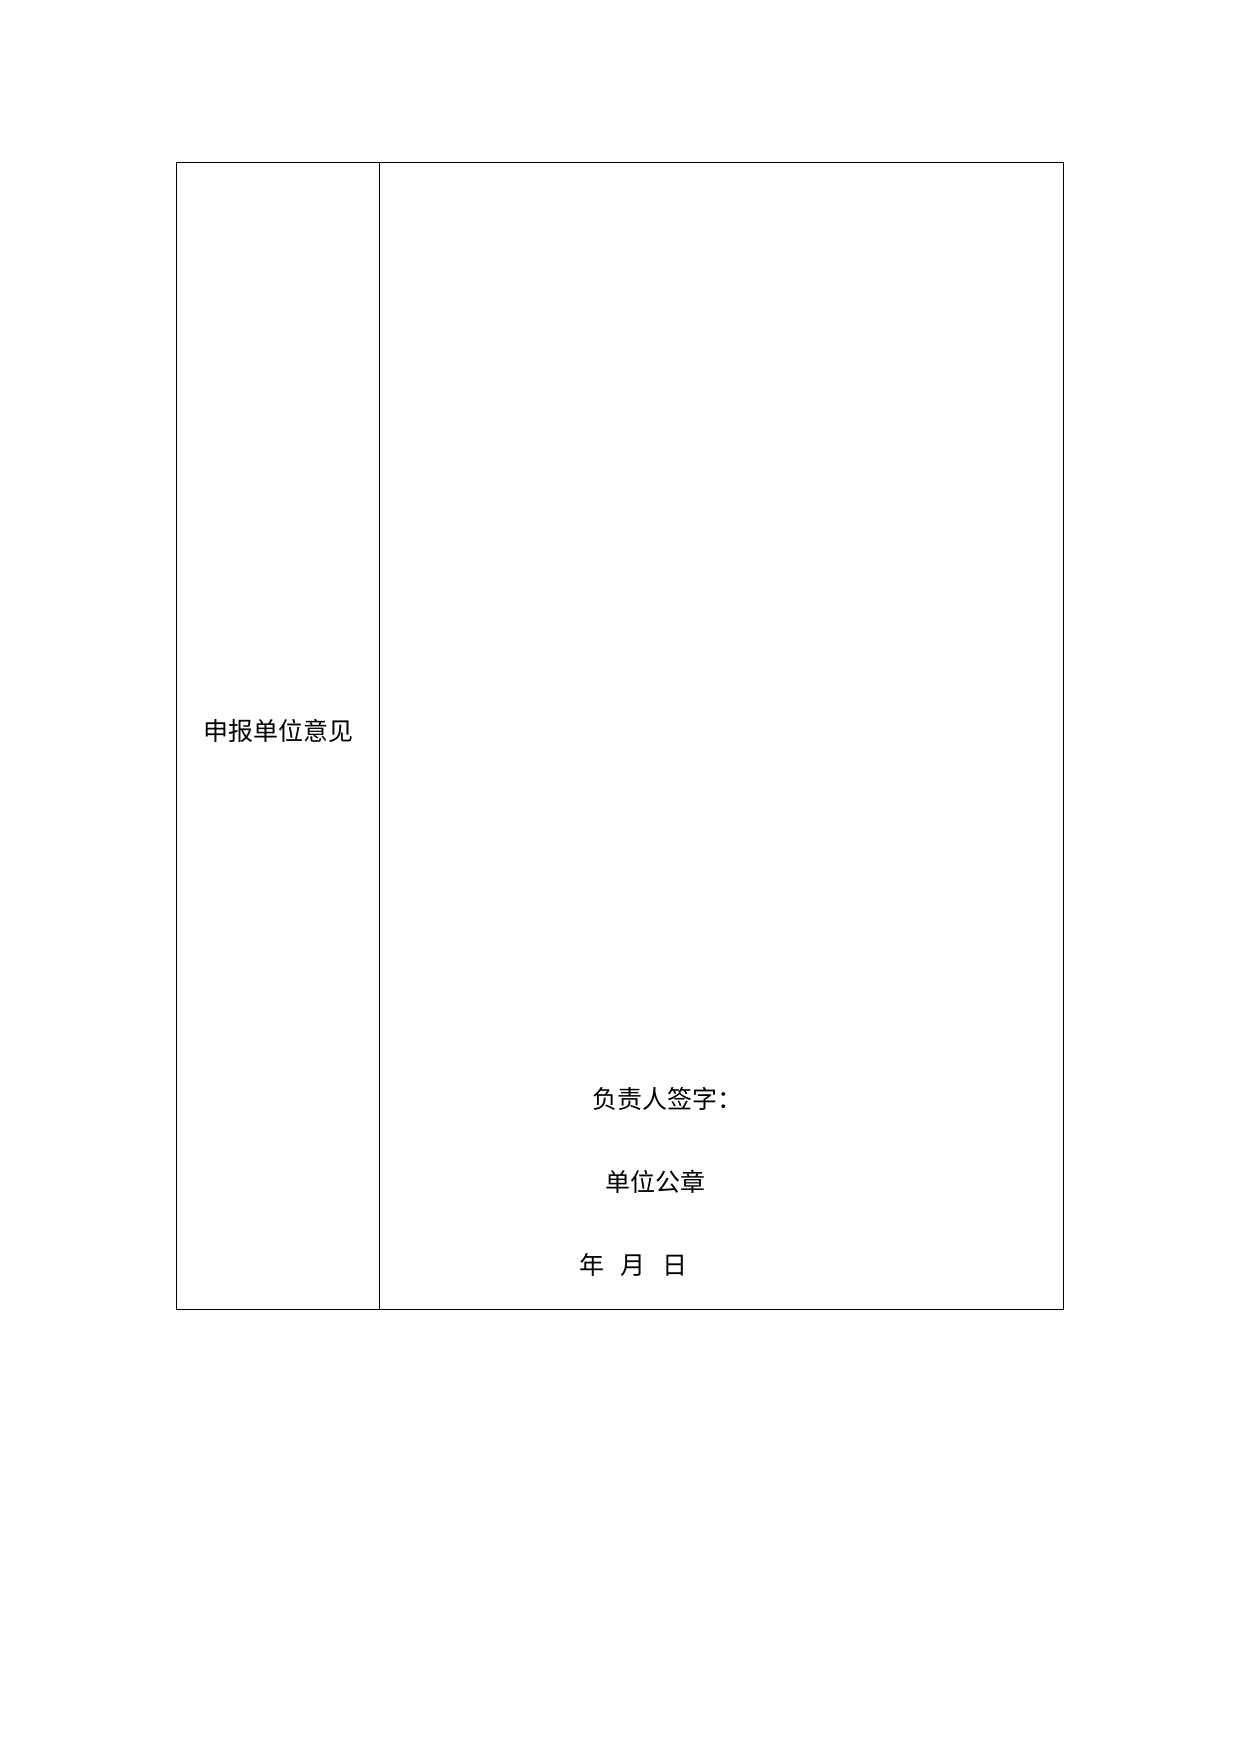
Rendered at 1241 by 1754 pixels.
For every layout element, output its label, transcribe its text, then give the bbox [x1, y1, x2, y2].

table_cell 申报单位意见 [177, 163, 379, 1308]
table_cell 负责人签字： 单位公章 年 月 日 [380, 163, 1063, 1308]
